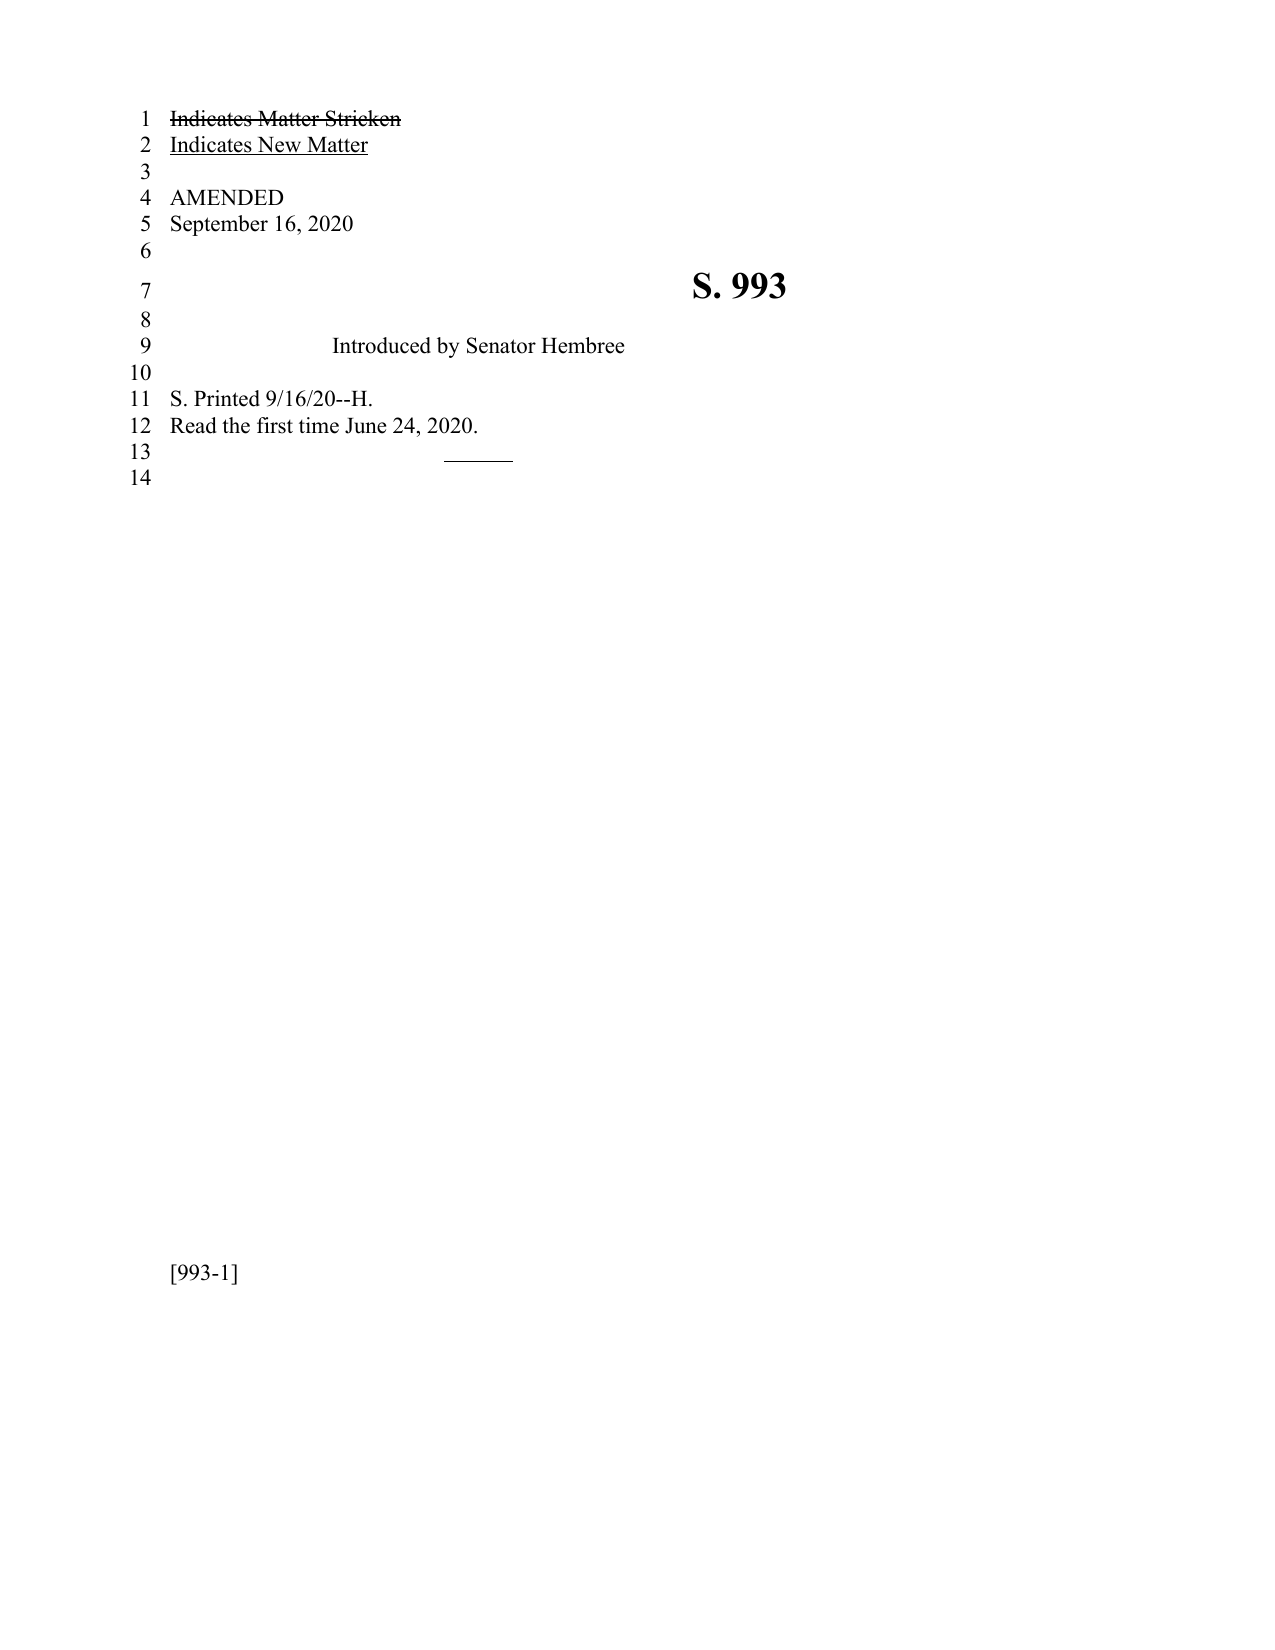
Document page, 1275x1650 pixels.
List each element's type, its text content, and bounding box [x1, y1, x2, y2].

text S. Printed 9/16/20--H. [169, 385, 787, 412]
text Indicates New Matter [169, 131, 787, 158]
text Read the first time June 24, 2020. [169, 412, 787, 438]
text Indicates Matter Stricken [169, 105, 787, 131]
text Introduced by Senator Hembree [169, 333, 787, 359]
text September 16, 2020 [169, 210, 787, 237]
text AMENDED [169, 184, 787, 210]
text S. 993 [169, 263, 787, 306]
